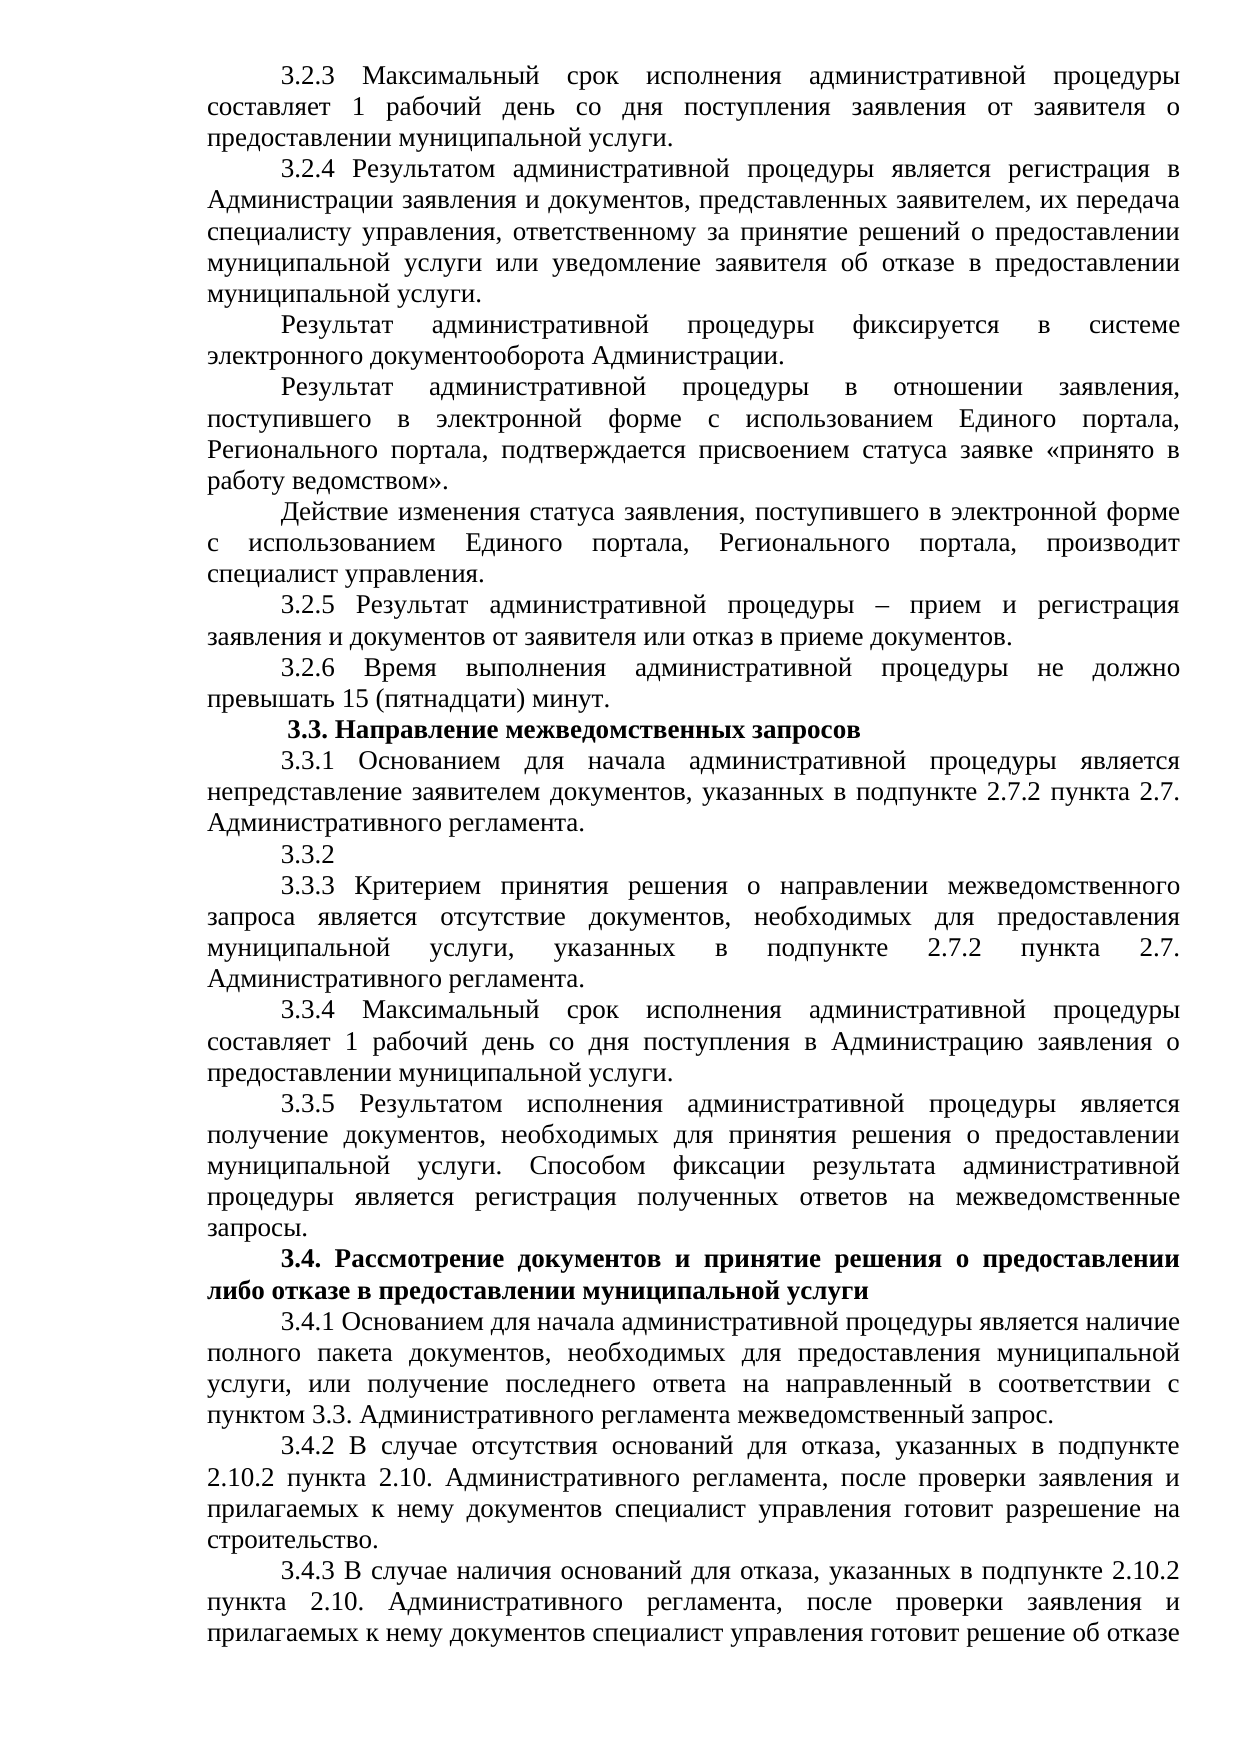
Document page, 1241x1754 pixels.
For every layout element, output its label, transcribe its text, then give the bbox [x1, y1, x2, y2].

text 3.3. Направление межведомственных запросов [207, 713, 1181, 744]
text 3.2.3 Максимальный срок исполнения административной процедуры составляет 1 рабочий день со дня поступления заявления от заявителя о предоставлении муниципальной услуги. [207, 59, 1181, 152]
text 3.3.3 Критерием принятия решения о направлении межведомственного запроса является отсутствие документов, необходимых для предоставления муниципальной услуги, указанных в подпункте 2.7.2 пункта 2.7. Административного регламента. [207, 869, 1181, 993]
text Результат административной процедуры фиксируется в системе электронного документооборота Администрации. [207, 308, 1181, 371]
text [207, 1554, 1181, 1647]
text 3.4.2 В случае отсутствия оснований для отказа, указанных в подпункте 2.10.2 пункта 2.10. Административного регламента, после проверки заявления и прилагаемых к нему документов специалист управления готовит разрешение на строительство. [207, 1429, 1181, 1554]
text 3.4.1 Основанием для начала административной процедуры является наличие полного пакета документов, необходимых для предоставления муниципальной услуги, или получение последнего ответа на направленный в соответствии с пунктом 3.3. Административного регламента межведомственный запрос. [207, 1305, 1181, 1429]
text 3.3.1 Основанием для начала административной процедуры является непредставление заявителем документов, указанных в подпункте 2.7.2 пункта 2.7. Административного регламента. [207, 744, 1181, 838]
text 3.2.5 Результат административной процедуры – прием и регистрация заявления и документов от заявителя или отказ в приеме документов. [207, 588, 1181, 651]
text 3.4. Рассмотрение документов и принятие решения о предоставлении либо отказе в предоставлении муниципальной услуги [207, 1243, 1181, 1305]
text 3.3.5 Результатом исполнения административной процедуры является получение документов, необходимых для принятия решения о предоставлении муниципальной услуги. Способом фиксации результата административной процедуры является регистрация полученных ответов на межведомственные запросы. [207, 1087, 1181, 1243]
text 3.2.6 Время выполнения административной процедуры не должно превышать 15 (пятнадцати) минут. [207, 651, 1181, 713]
text 3.2.4 Результатом административной процедуры является регистрация в Администрации заявления и документов, представленных заявителем, их передача специалисту управления, ответственному за принятие решений о предоставлении муниципальной услуги или уведомление заявителя об отказе в предоставлении муниципальной услуги. [207, 152, 1181, 308]
text 3.3.2 [207, 838, 1181, 869]
text Действие изменения статуса заявления, поступившего в электронной форме с использованием Единого портала, Регионального портала, производит специалист управления. [207, 495, 1181, 588]
text 3.3.4 Максимальный срок исполнения административной процедуры составляет 1 рабочий день со дня поступления в Администрацию заявления о предоставлении муниципальной услуги. [207, 993, 1181, 1087]
text Результат административной процедуры в отношении заявления, поступившего в электронной форме с использованием Единого портала, Регионального портала, подтверждается присвоением статуса заявке «принято в работу ведомством». [207, 371, 1181, 495]
